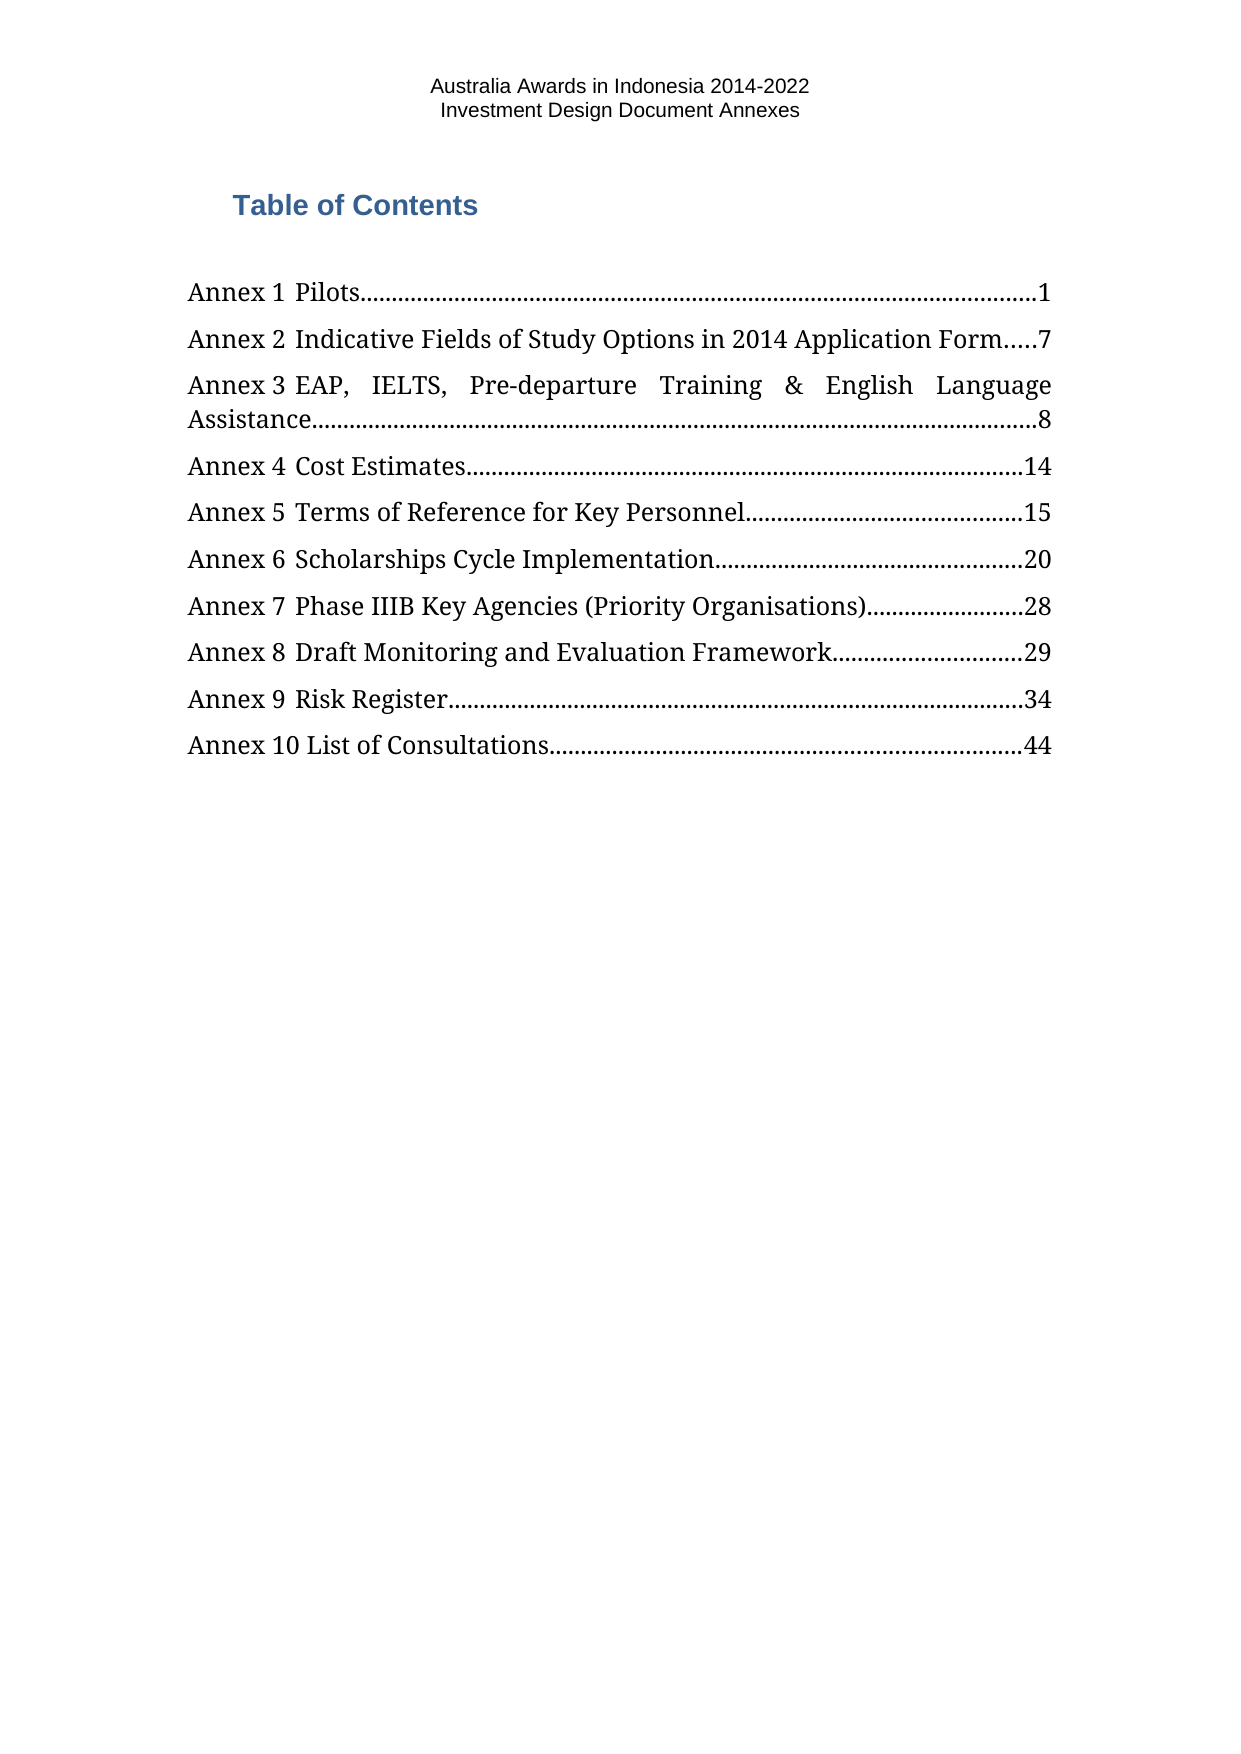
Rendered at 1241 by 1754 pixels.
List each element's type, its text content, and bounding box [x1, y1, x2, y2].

subtitle Table of Contents [232, 187, 1053, 221]
text Annex 5 Terms of Reference for Key Personnel 15 [187, 495, 1053, 529]
text Annex 8 Draft Monitoring and Evaluation Framework 29 [187, 635, 1053, 669]
text Annex 7 Phase IIIB Key Agencies (Priority Organisations) 28 [187, 588, 1053, 622]
text Annex 1 Pilots 1 [187, 275, 1053, 309]
text Annex 3 EAP, IELTS, Pre-departure Training & English Language Assistance 8 [187, 368, 1053, 436]
text Annex 6 Scholarships Cycle Implementation 20 [187, 542, 1053, 576]
text Annex 10 List of Consultations 44 [187, 728, 1053, 762]
text Annex 4 Cost Estimates 14 [187, 448, 1053, 483]
text Annex 9 Risk Register 34 [187, 681, 1053, 715]
text Annex 2 Indicative Fields of Study Options in 2014 Application Form 7 [187, 321, 1053, 355]
